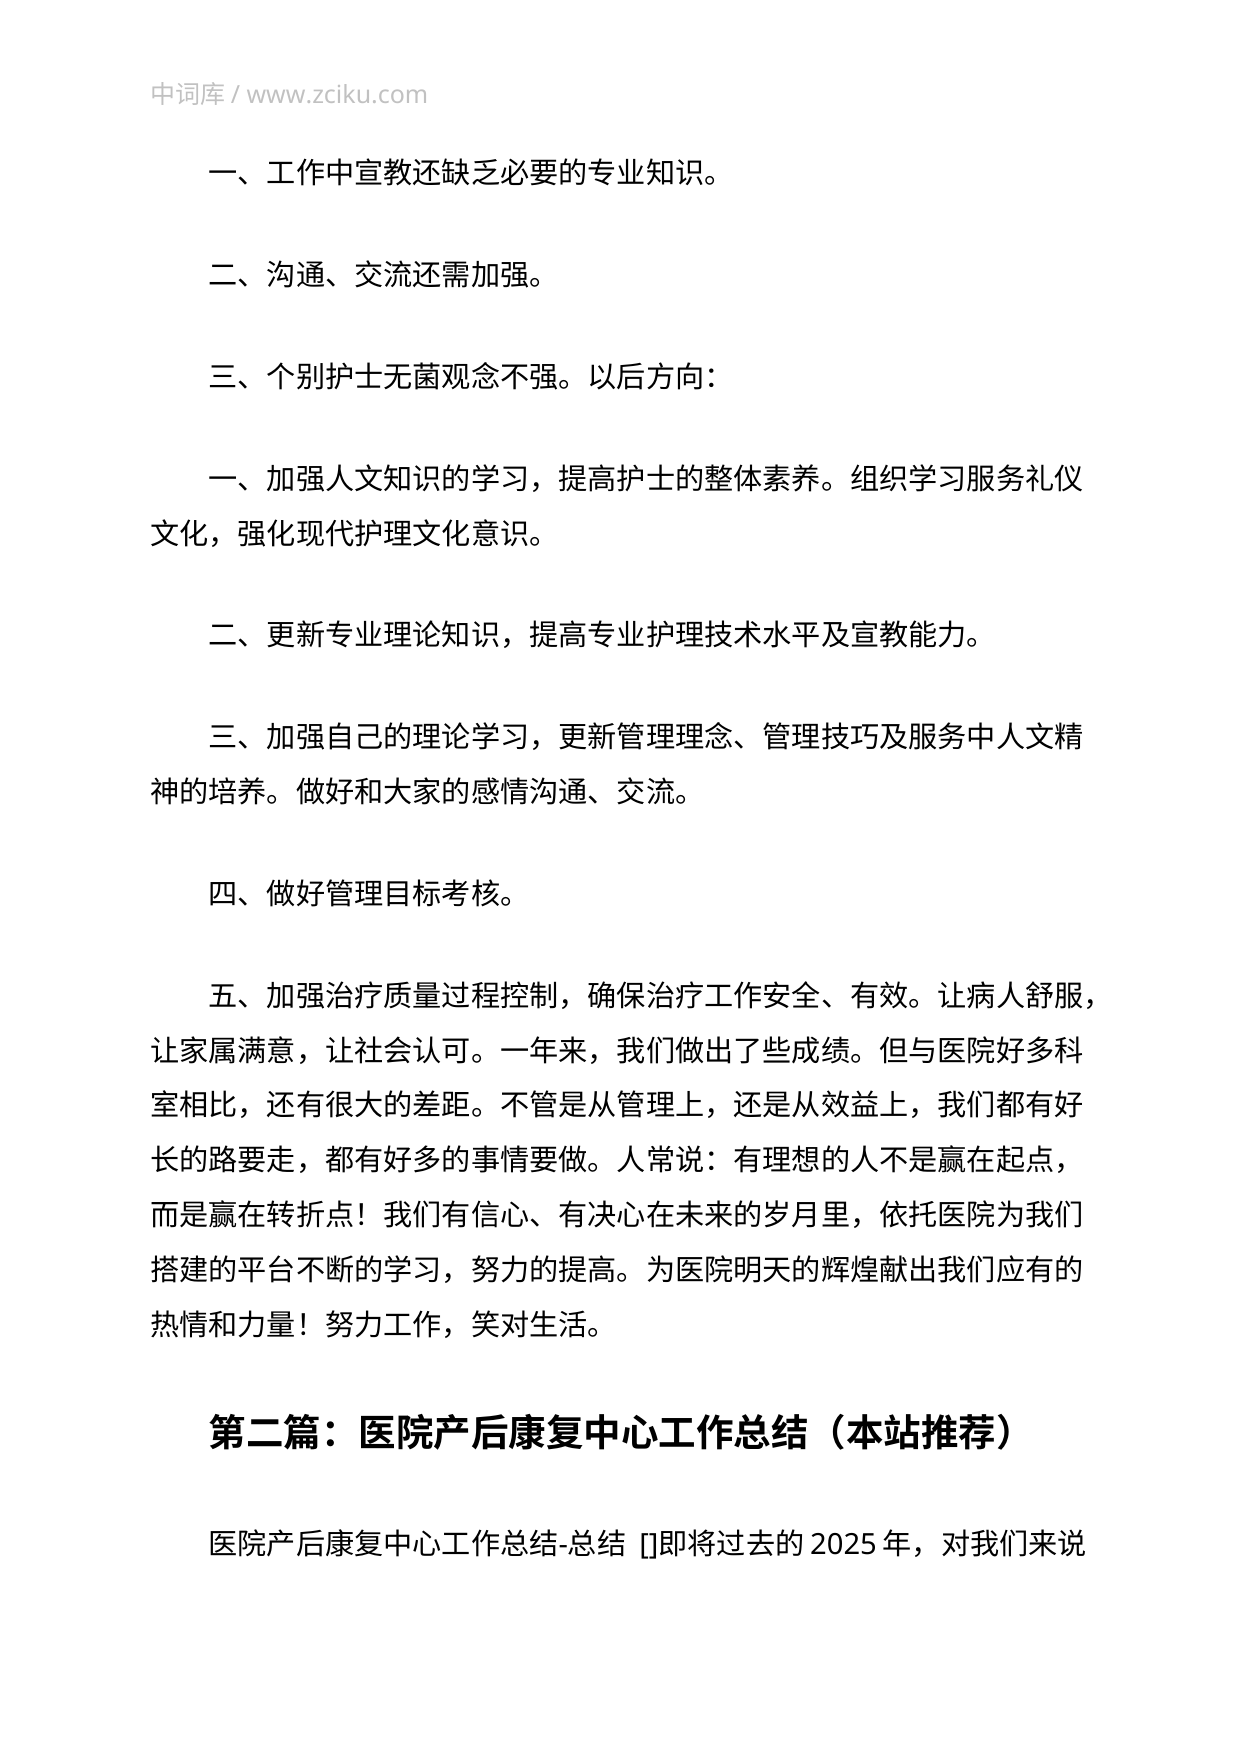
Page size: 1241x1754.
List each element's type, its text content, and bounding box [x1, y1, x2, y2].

text 二、更新专业理论知识，提高专业护理技术水平及宣教能力。 [150, 612, 1090, 654]
text 一、加强人文知识的学习，提高护士的整体素养。组织学习服务礼仪文化，强化现代护理文化意识。 [150, 455, 1090, 552]
text 五、加强治疗质量过程控制，确保治疗工作安全、有效。让病人舒服，让家属满意，让社会认可。一年来，我们做出了些成绩。但与医院好多科室相比，还有很大的差距。不管是从管理上，还是从效益上，我们都有好长的路要走，都有好多的事情要做。人常说：有理想的人不是赢在起点，而是赢在转折点！我们有信心、有决心在未来的岁月里，依托医院为我们搭建的平台不断的学习，努力的提高。为医院明天的辉煌献出我们应有的热情和力量！努力工作，笑对生活。 [150, 972, 1090, 1344]
text 二、沟通、交流还需加强。 [150, 252, 1090, 294]
text 四、做好管理目标考核。 [150, 870, 1090, 913]
text 第二篇：医院产后康复中心工作总结（本站推荐） [150, 1403, 1090, 1458]
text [150, 1521, 1090, 1563]
text 一、工作中宣教还缺乏必要的专业知识。 [150, 150, 1090, 192]
text 三、个别护士无菌观念不强。以后方向： [150, 353, 1090, 396]
text 三、加强自己的理论学习，更新管理理念、管理技巧及服务中人文精神的培养。做好和大家的感情沟通、交流。 [150, 714, 1090, 811]
